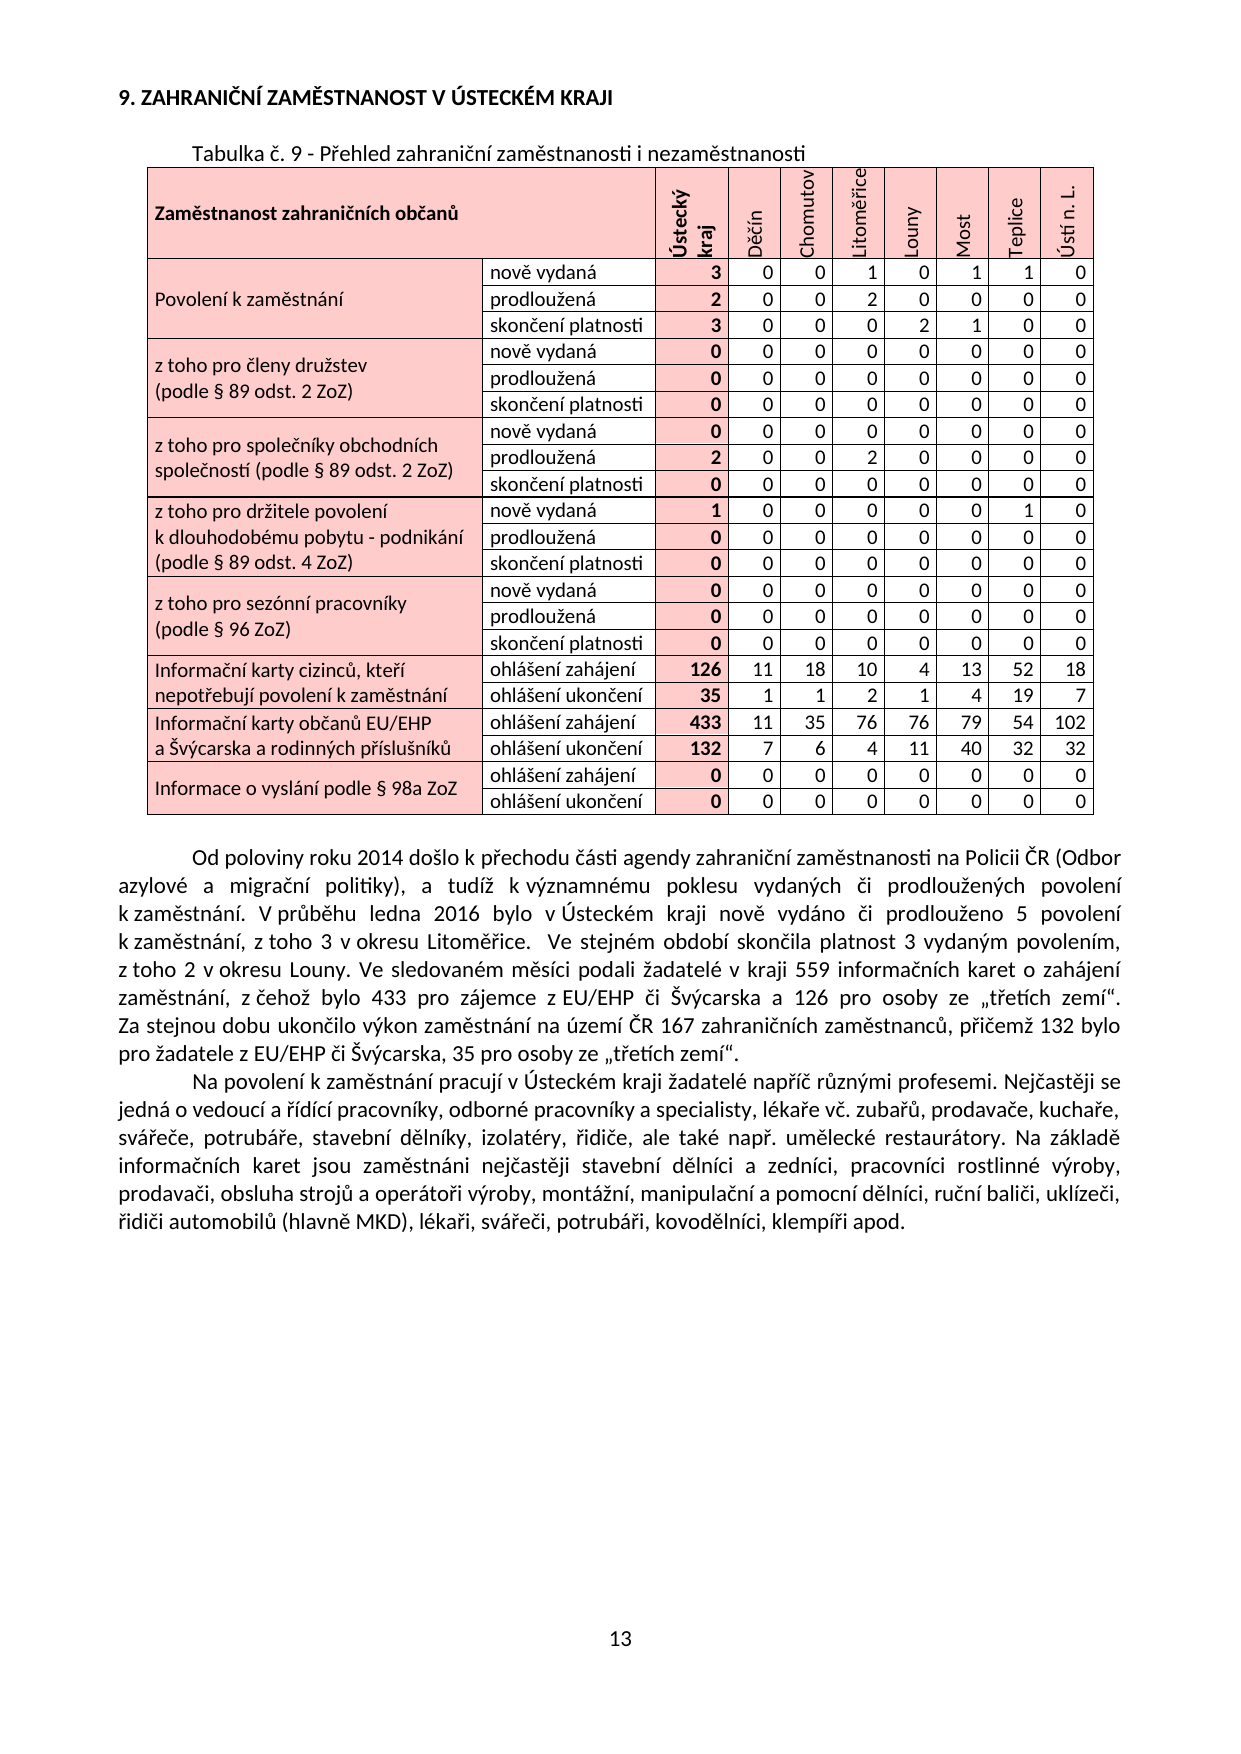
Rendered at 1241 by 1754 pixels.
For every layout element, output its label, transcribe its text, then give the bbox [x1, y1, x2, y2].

table_cell 0 [729, 286, 780, 311]
table_cell 0 [1041, 762, 1093, 787]
table_cell 79 [937, 709, 988, 734]
table_cell 4 [833, 736, 884, 761]
table_cell 4 [885, 656, 936, 682]
table_cell 2 [885, 312, 936, 338]
table_cell 0 [729, 392, 780, 417]
table_cell Informační karty cizinců, kteří nepotřebují povolení k zaměstnání [148, 656, 482, 708]
table_cell 11 [885, 736, 936, 761]
table_cell 0 [1041, 286, 1093, 311]
table_cell 0 [1041, 418, 1093, 443]
table_cell 0 [833, 498, 884, 523]
table_cell nově vydaná [483, 339, 655, 364]
table_cell prodloužená [483, 524, 655, 549]
table_cell 0 [989, 630, 1040, 655]
table_cell 1 [885, 683, 936, 708]
table_cell 32 [1041, 736, 1093, 761]
table_cell 0 [656, 603, 728, 629]
table_cell 0 [781, 762, 832, 787]
table_header Most [937, 168, 988, 258]
table_cell 0 [729, 789, 780, 814]
table_cell 0 [781, 498, 832, 523]
table_cell 0 [729, 603, 780, 629]
table_cell 0 [656, 471, 728, 496]
table_cell 54 [989, 709, 1040, 734]
table_cell nově vydaná [483, 259, 655, 285]
table_cell 2 [656, 286, 728, 311]
table_cell 0 [1041, 339, 1093, 364]
table_cell 0 [656, 630, 728, 655]
table_cell 0 [781, 418, 832, 443]
table_cell 0 [937, 392, 988, 417]
table_header Litoměřice [833, 168, 884, 258]
table_cell 1 [989, 498, 1040, 523]
table_cell 0 [729, 418, 780, 443]
table_cell 1 [937, 312, 988, 338]
table_cell 0 [656, 789, 728, 814]
table_cell 0 [885, 365, 936, 391]
table_cell 0 [781, 630, 832, 655]
table_cell 0 [937, 339, 988, 364]
table_header Ústecký kraj [656, 168, 728, 258]
table_cell 0 [729, 630, 780, 655]
table_cell ohlášení ukončení [483, 736, 655, 761]
table_cell skončení platnosti [483, 550, 655, 576]
table_cell 0 [1041, 577, 1093, 602]
table_cell 2 [833, 286, 884, 311]
table_cell 0 [989, 339, 1040, 364]
table_cell 0 [656, 577, 728, 602]
table_cell 2 [833, 683, 884, 708]
table_cell 1 [833, 259, 884, 285]
table_cell 0 [656, 418, 728, 443]
table_cell 0 [729, 312, 780, 338]
table_cell 1 [729, 683, 780, 708]
table_cell z toho pro držitele povolení k dlouhodobému pobytu - podnikání (podle § 89 odst. 4 ZoZ) [148, 498, 482, 576]
table_cell 0 [729, 550, 780, 576]
table_cell 0 [885, 524, 936, 549]
table_cell 0 [729, 762, 780, 787]
table_cell 32 [989, 736, 1040, 761]
table_cell 0 [1041, 392, 1093, 417]
table_cell 0 [781, 339, 832, 364]
table_cell 0 [1041, 630, 1093, 655]
table_cell prodloužená [483, 445, 655, 470]
table_cell 18 [781, 656, 832, 682]
table_cell 1 [989, 259, 1040, 285]
table_cell skončení platnosti [483, 630, 655, 655]
table_cell 0 [885, 259, 936, 285]
table_cell 2 [656, 445, 728, 470]
table_cell 40 [937, 736, 988, 761]
table_cell Informační karty občanů EU/EHP a Švýcarska a rodinných příslušníků [148, 709, 482, 761]
table_cell 0 [989, 524, 1040, 549]
table_cell 3 [656, 259, 728, 285]
table_cell 10 [833, 656, 884, 682]
table_cell 0 [989, 445, 1040, 470]
table_cell 0 [656, 339, 728, 364]
table_cell 0 [1041, 312, 1093, 338]
table_cell 0 [729, 339, 780, 364]
table_cell 0 [729, 498, 780, 523]
text Na povolení k zaměstnání pracují v Ústeckém kraji žadatelé napříč různými profesemi. Nejčastěji se jedná o vedoucí a řídící pracovníky, odborné pracovníky a specialisty, lékaře vč. zubařů, prodavače, kuchaře, svářeče, potrubáře, stavební dělníky, izolatéry, řidiče, ale také např. umělecké restaurátory. Na základě informačních karet jsou zaměstnáni nejčastěji stavební dělníci a zedníci, pracovníci rostlinné výroby, prodavači, obsluha strojů a operátoři výroby, montážní, manipulační a pomocní dělníci, ruční baliči, uklízeči, řidiči automobilů (hlavně MKD), lékaři, svářeči, potrubáři, kovodělníci, klempíři apod. [118, 1067, 1122, 1235]
table_cell 0 [1041, 498, 1093, 523]
table_cell 126 [656, 656, 728, 682]
table_cell 0 [885, 392, 936, 417]
table_cell 0 [781, 550, 832, 576]
table_cell prodloužená [483, 286, 655, 311]
table_cell 0 [937, 762, 988, 787]
table_cell 0 [729, 365, 780, 391]
table_cell 3 [656, 312, 728, 338]
table_cell 76 [833, 709, 884, 734]
table_cell 11 [729, 709, 780, 734]
table_cell 0 [885, 603, 936, 629]
table_cell 0 [729, 259, 780, 285]
table_cell 0 [781, 312, 832, 338]
table_cell 0 [885, 577, 936, 602]
table_cell z toho pro členy družstev (podle § 89 odst. 2 ZoZ) [148, 339, 482, 417]
table_cell 0 [833, 365, 884, 391]
table_cell 0 [1041, 365, 1093, 391]
table_cell 433 [656, 709, 728, 734]
table_cell 0 [1041, 789, 1093, 814]
table_cell 0 [989, 577, 1040, 602]
table_cell 0 [781, 577, 832, 602]
table_header Děčín [729, 168, 780, 258]
table_cell ohlášení ukončení [483, 683, 655, 708]
table_cell 0 [656, 524, 728, 549]
table_cell 0 [937, 789, 988, 814]
table_cell 11 [729, 656, 780, 682]
table_cell 0 [989, 392, 1040, 417]
table_cell 102 [1041, 709, 1093, 734]
table_cell ohlášení zahájení [483, 656, 655, 682]
table_cell 0 [833, 603, 884, 629]
table_cell 7 [1041, 683, 1093, 708]
table_cell 0 [833, 524, 884, 549]
table_cell 0 [833, 471, 884, 496]
table_cell 0 [729, 577, 780, 602]
table_cell 0 [1041, 445, 1093, 470]
table_cell 0 [937, 365, 988, 391]
table_cell 0 [989, 762, 1040, 787]
subtitle 9. ZAHRANIČNÍ ZAMĚSTNANOST V ÚSTECKÉM KRAJI [118, 83, 1122, 111]
table_cell ohlášení zahájení [483, 709, 655, 734]
text Od poloviny roku 2014 došlo k přechodu části agendy zahraniční zaměstnanosti na Policii ČR (Odbor azylové a migrační politiky), a tudíž k významnému poklesu vydaných či prodloužených povolení k zaměstnání. V průběhu ledna 2016 bylo v Ústeckém kraji nově vydáno či prodlouženo 5 povolení k zaměstnání, z toho 3 v okresu Litoměřice. Ve stejném období skončila platnost 3 vydaným povolením, z toho 2 v okresu Louny. Ve sledovaném měsíci podali žadatelé v kraji 559 informačních karet o zahájení zaměstnání, z čehož bylo 433 pro zájemce z EU/EHP či Švýcarska a 126 pro osoby ze „třetích zemí“. Za stejnou dobu ukončilo výkon zaměstnání na území ČR 167 zahraničních zaměstnanců, přičemž 132 bylo pro žadatele z EU/EHP či Švýcarska, 35 pro osoby ze „třetích zemí“. [118, 843, 1122, 1067]
table_cell 0 [937, 418, 988, 443]
table_cell 0 [833, 789, 884, 814]
table_cell 0 [1041, 550, 1093, 576]
table_cell 0 [937, 630, 988, 655]
table_cell 0 [1041, 259, 1093, 285]
table_cell ohlášení zahájení [483, 762, 655, 787]
table_cell z toho pro společníky obchodních společností (podle § 89 odst. 2 ZoZ) [148, 418, 482, 496]
table_cell 0 [937, 471, 988, 496]
table_cell 0 [729, 445, 780, 470]
table_cell 0 [885, 630, 936, 655]
table_cell 0 [885, 789, 936, 814]
table_cell z toho pro sezónní pracovníky (podle § 96 ZoZ) [148, 577, 482, 655]
table_cell 1 [656, 498, 728, 523]
table_cell 0 [781, 524, 832, 549]
table_cell 13 [937, 656, 988, 682]
table_cell 0 [781, 603, 832, 629]
table_cell 132 [656, 736, 728, 761]
table_cell 0 [937, 286, 988, 311]
table_cell skončení platnosti [483, 392, 655, 417]
table_cell 0 [885, 339, 936, 364]
table_cell 0 [833, 630, 884, 655]
table_cell 0 [833, 392, 884, 417]
table_cell skončení platnosti [483, 471, 655, 496]
table_cell 0 [989, 418, 1040, 443]
table_cell 4 [937, 683, 988, 708]
table_cell 0 [1041, 603, 1093, 629]
table_cell ohlášení ukončení [483, 789, 655, 814]
table_cell 0 [781, 392, 832, 417]
table_header Zaměstnanost zahraničních občanů [148, 168, 655, 258]
table_cell 18 [1041, 656, 1093, 682]
table_cell 0 [833, 418, 884, 443]
table_cell 0 [885, 550, 936, 576]
table_cell 6 [781, 736, 832, 761]
table_cell 0 [833, 339, 884, 364]
table_cell 0 [656, 550, 728, 576]
table_cell 0 [833, 762, 884, 787]
text Tabulka č. 9 - Přehled zahraniční zaměstnanosti i nezaměstnanosti [118, 139, 1122, 167]
table_cell nově vydaná [483, 498, 655, 523]
table_header Chomutov [781, 168, 832, 258]
table_cell 76 [885, 709, 936, 734]
table_cell 35 [656, 683, 728, 708]
table_cell 0 [781, 286, 832, 311]
table_cell 0 [833, 577, 884, 602]
table_cell 0 [989, 603, 1040, 629]
table_cell 0 [989, 789, 1040, 814]
table_cell 0 [885, 445, 936, 470]
table_cell 0 [937, 445, 988, 470]
table_cell 2 [833, 445, 884, 470]
table_cell 0 [781, 365, 832, 391]
table_header Louny [885, 168, 936, 258]
table_cell nově vydaná [483, 577, 655, 602]
table_cell 0 [729, 524, 780, 549]
table_cell Informace o vyslání podle § 98a ZoZ [148, 762, 482, 814]
table_cell 0 [1041, 524, 1093, 549]
table_cell 0 [937, 603, 988, 629]
table_cell 0 [656, 365, 728, 391]
table_cell 52 [989, 656, 1040, 682]
table_cell 0 [885, 762, 936, 787]
table_cell 0 [781, 471, 832, 496]
table_cell nově vydaná [483, 418, 655, 443]
table_cell 7 [729, 736, 780, 761]
table_cell 0 [729, 471, 780, 496]
table_cell Povolení k zaměstnání [148, 259, 482, 338]
table_cell 0 [781, 445, 832, 470]
table_cell 0 [656, 762, 728, 787]
table_cell 0 [989, 550, 1040, 576]
table_cell 0 [989, 312, 1040, 338]
table_cell 0 [885, 498, 936, 523]
table_cell 0 [833, 550, 884, 576]
table_cell 0 [885, 471, 936, 496]
table_cell 0 [937, 577, 988, 602]
table_cell 0 [781, 259, 832, 285]
table_cell 35 [781, 709, 832, 734]
table_cell 0 [656, 392, 728, 417]
table_cell 0 [937, 524, 988, 549]
table_cell skončení platnosti [483, 312, 655, 338]
table_cell 0 [833, 312, 884, 338]
table_cell 0 [989, 365, 1040, 391]
table_cell prodloužená [483, 603, 655, 629]
table_cell 1 [781, 683, 832, 708]
table_cell 19 [989, 683, 1040, 708]
table_cell 0 [937, 498, 988, 523]
table_header Teplice [989, 168, 1040, 258]
table_cell 1 [937, 259, 988, 285]
table_cell 0 [885, 286, 936, 311]
table_header Ústí n. L. [1041, 168, 1093, 258]
table_cell 0 [989, 286, 1040, 311]
table_cell prodloužená [483, 365, 655, 391]
table_cell 0 [989, 471, 1040, 496]
table_cell 0 [1041, 471, 1093, 496]
table_cell 0 [781, 789, 832, 814]
table_cell 0 [937, 550, 988, 576]
table_cell 0 [885, 418, 936, 443]
